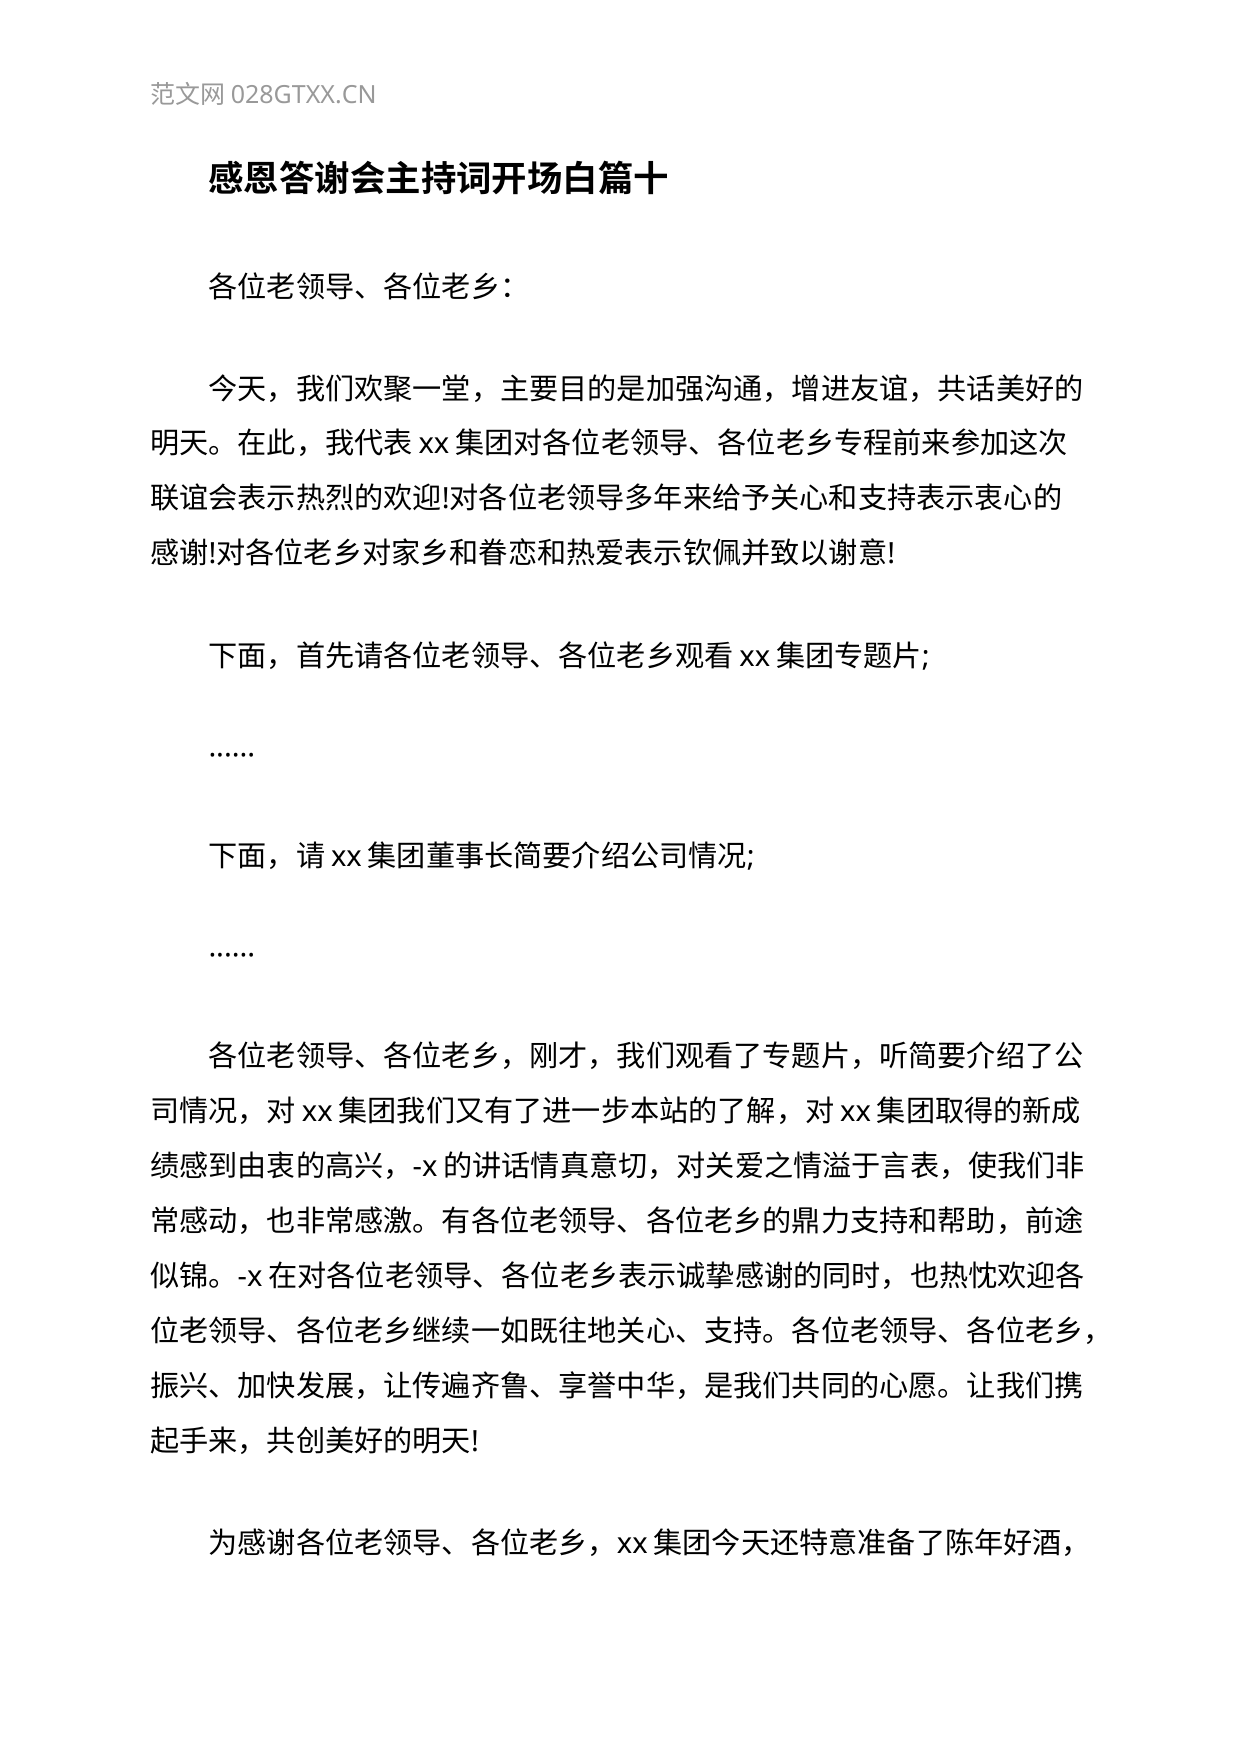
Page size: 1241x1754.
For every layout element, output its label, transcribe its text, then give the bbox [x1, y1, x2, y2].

text ······ [150, 734, 1090, 774]
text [150, 1519, 1090, 1562]
text 下面，请xx集团董事长简要介绍公司情况; [150, 832, 1090, 875]
text 今天，我们欢聚一堂，主要目的是加强沟通，增进友谊，共话美好的明天。在此，我代表xx集团对各位老领导、各位老乡专程前来参加这次联谊会表示热烈的欢迎!对各位老领导多年来给予关心和支持表示衷心的感谢!对各位老乡对家乡和眷恋和热爱表示钦佩并致以谢意! [150, 365, 1090, 572]
text 各位老领导、各位老乡： [150, 263, 1090, 306]
text 下面，首先请各位老领导、各位老乡观看xx集团专题片; [150, 632, 1090, 674]
text 感恩答谢会主持词开场白篇十 [150, 150, 1090, 201]
text ······ [150, 934, 1090, 974]
text 各位老领导、各位老乡，刚才，我们观看了专题片，听简要介绍了公司情况，对xx集团我们又有了进一步本站的了解，对xx集团取得的新成绩感到由衷的高兴，-x的讲话情真意切，对关爱之情溢于言表，使我们非常感动，也非常感激。有各位老领导、各位老乡的鼎力支持和帮助，前途似锦。-x在对各位老领导、各位老乡表示诚挚感谢的同时，也热忱欢迎各位老领导、各位老乡继续一如既往地关心、支持。各位老领导、各位老乡，振兴、加快发展，让传遍齐鲁、享誉中华，是我们共同的心愿。让我们携起手来，共创美好的明天! [150, 1033, 1090, 1460]
